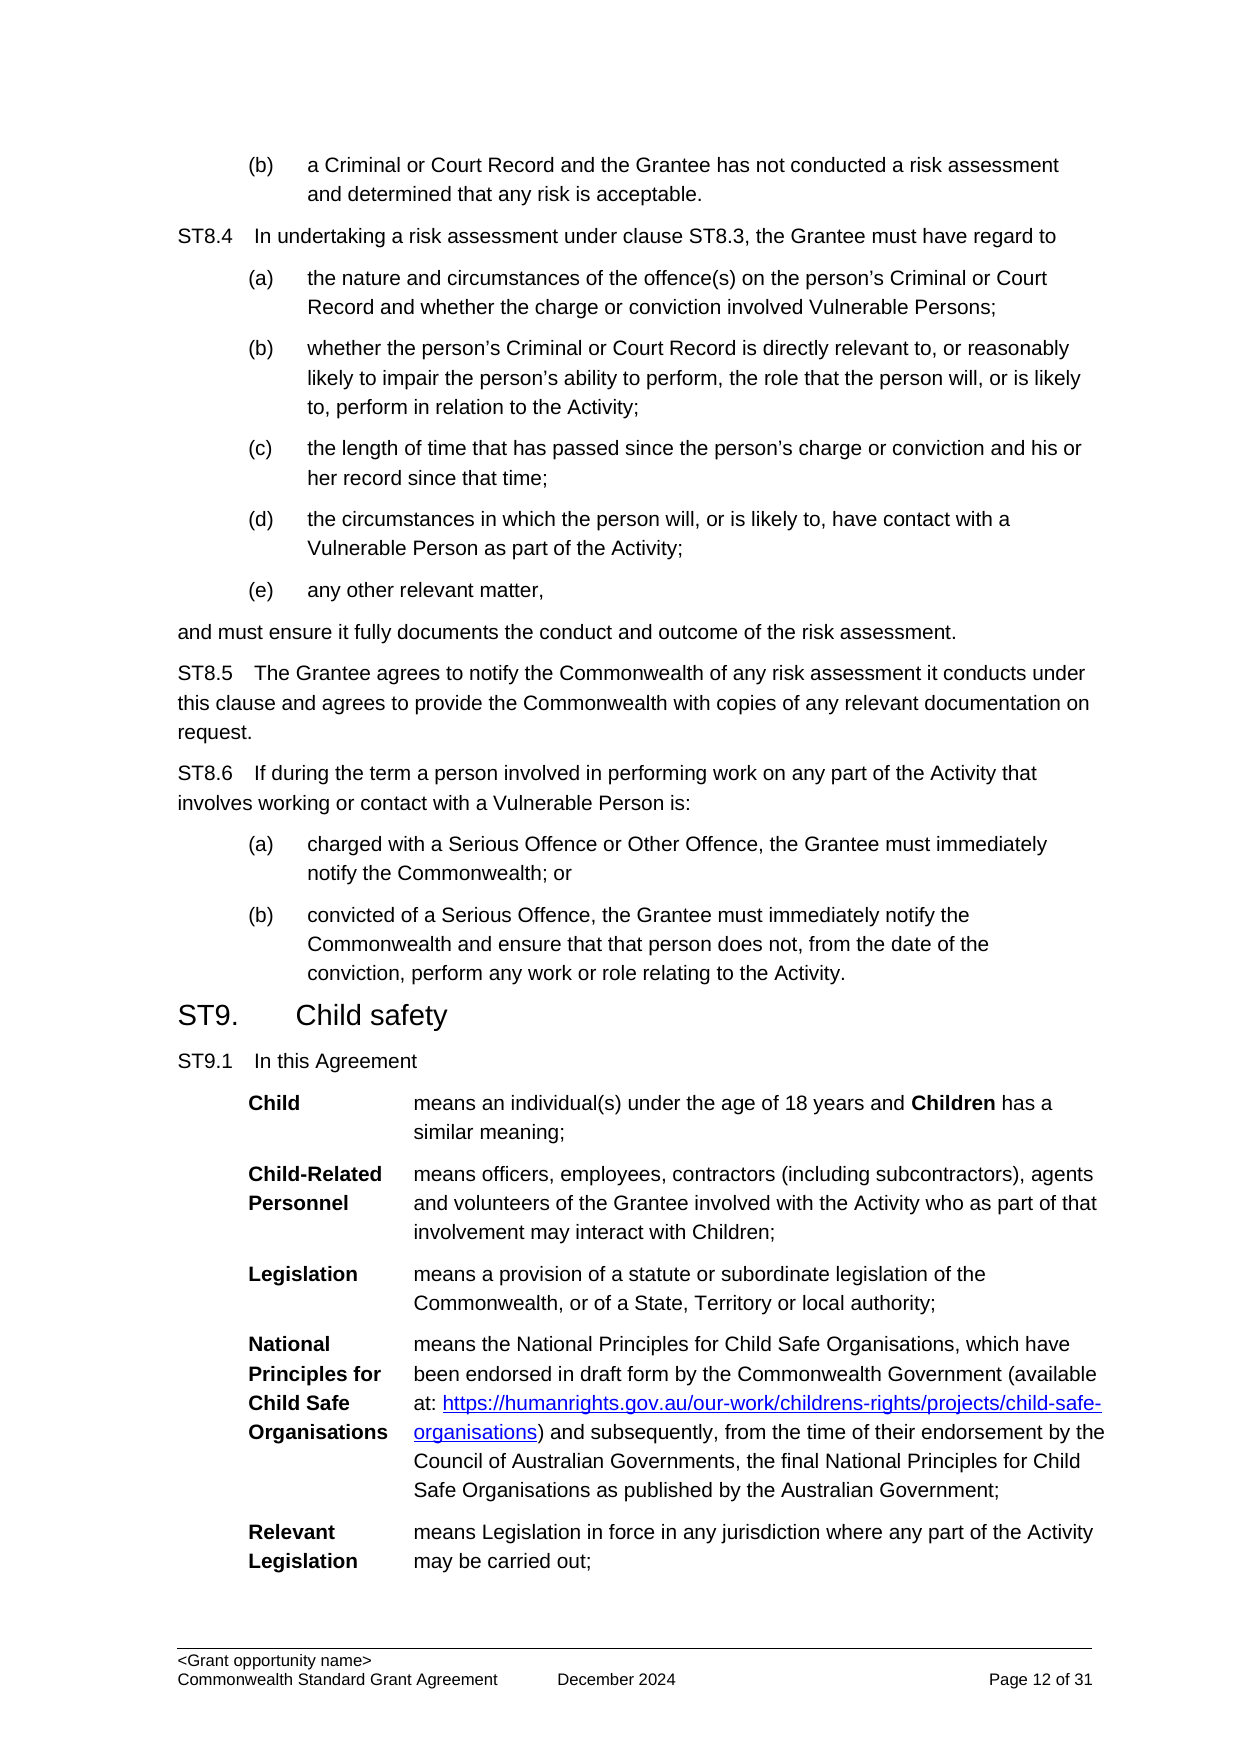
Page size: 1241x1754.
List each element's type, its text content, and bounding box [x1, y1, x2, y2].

table_cell means Legislation in force in any jurisdiction where any part of the Activity may be carried out; [408, 1515, 1116, 1585]
text ST9.1 In this Agreement [177, 1044, 1092, 1073]
table_cell Relevant Legislation [177, 1515, 407, 1585]
text (e) any other relevant matter, [248, 573, 1092, 602]
table_header Child [177, 1085, 407, 1156]
table_cell Child-Related Personnel [177, 1156, 407, 1256]
subtitle Child safety [177, 998, 1092, 1031]
table_cell National Principles for Child Safe Organisations [177, 1327, 407, 1514]
text ST8.5 The Grantee agrees to notify the Commonwealth of any risk assessment it conducts under this clause and agrees to provide the Commonwealth with copies of any relevant documentation on request. [177, 656, 1092, 743]
text (b) whether the person’s Criminal or Court Record is directly relevant to, or reasonably likely to impair the person’s ability to perform, the role that the person will, or is likely to, perform in relation to the Activity; [248, 331, 1092, 418]
table_cell means a provision of a statute or subordinate legislation of the Commonwealth, or of a State, Territory or local authority; [408, 1256, 1116, 1327]
table_cell means the National Principles for Child Safe Organisations, which have been endorsed in draft form by the Commonwealth Government (available at: https://humanrights.gov.au/our-work/childrens-rights/projects/child-safe-organisations) and subsequently, from the time of their endorsement by the Council of Australian Governments, the final National Principles for Child Safe Organisations as published by the Australian Government; [408, 1327, 1116, 1514]
text and must ensure it fully documents the conduct and outcome of the risk assessment. [177, 614, 1092, 643]
text (b) convicted of a Serious Offence, the Grantee must immediately notify the Commonwealth and ensure that that person does not, from the date of the conviction, perform any work or role relating to the Activity. [248, 898, 1092, 985]
table_cell Legislation [177, 1256, 407, 1327]
text (c) the length of time that has passed since the person’s charge or conviction and his or her record since that time; [248, 431, 1092, 489]
text (a) charged with a Serious Offence or Other Offence, the Grantee must immediately notify the Commonwealth; or [248, 827, 1092, 885]
text (a) the nature and circumstances of the offence(s) on the person’s Criminal or Court Record and whether the charge or conviction involved Vulnerable Persons; [248, 260, 1092, 318]
text (b) a Criminal or Court Record and the Grantee has not conducted a risk assessment and determined that any risk is acceptable. [248, 148, 1092, 206]
table_cell means officers, employees, contractors (including subcontractors), agents and volunteers of the Grantee involved with the Activity who as part of that involvement may interact with Children; [408, 1156, 1116, 1256]
table_header means an individual(s) under the age of 18 years and Children has a similar meaning; [408, 1085, 1116, 1156]
text ST8.6 If during the term a person involved in performing work on any part of the Activity that involves working or contact with a Vulnerable Person is: [177, 756, 1092, 814]
text ST8.4 In undertaking a risk assessment under clause ST8.3, the Grantee must have regard to [177, 218, 1092, 248]
text (d) the circumstances in which the person will, or is likely to, have contact with a Vulnerable Person as part of the Activity; [248, 502, 1092, 560]
